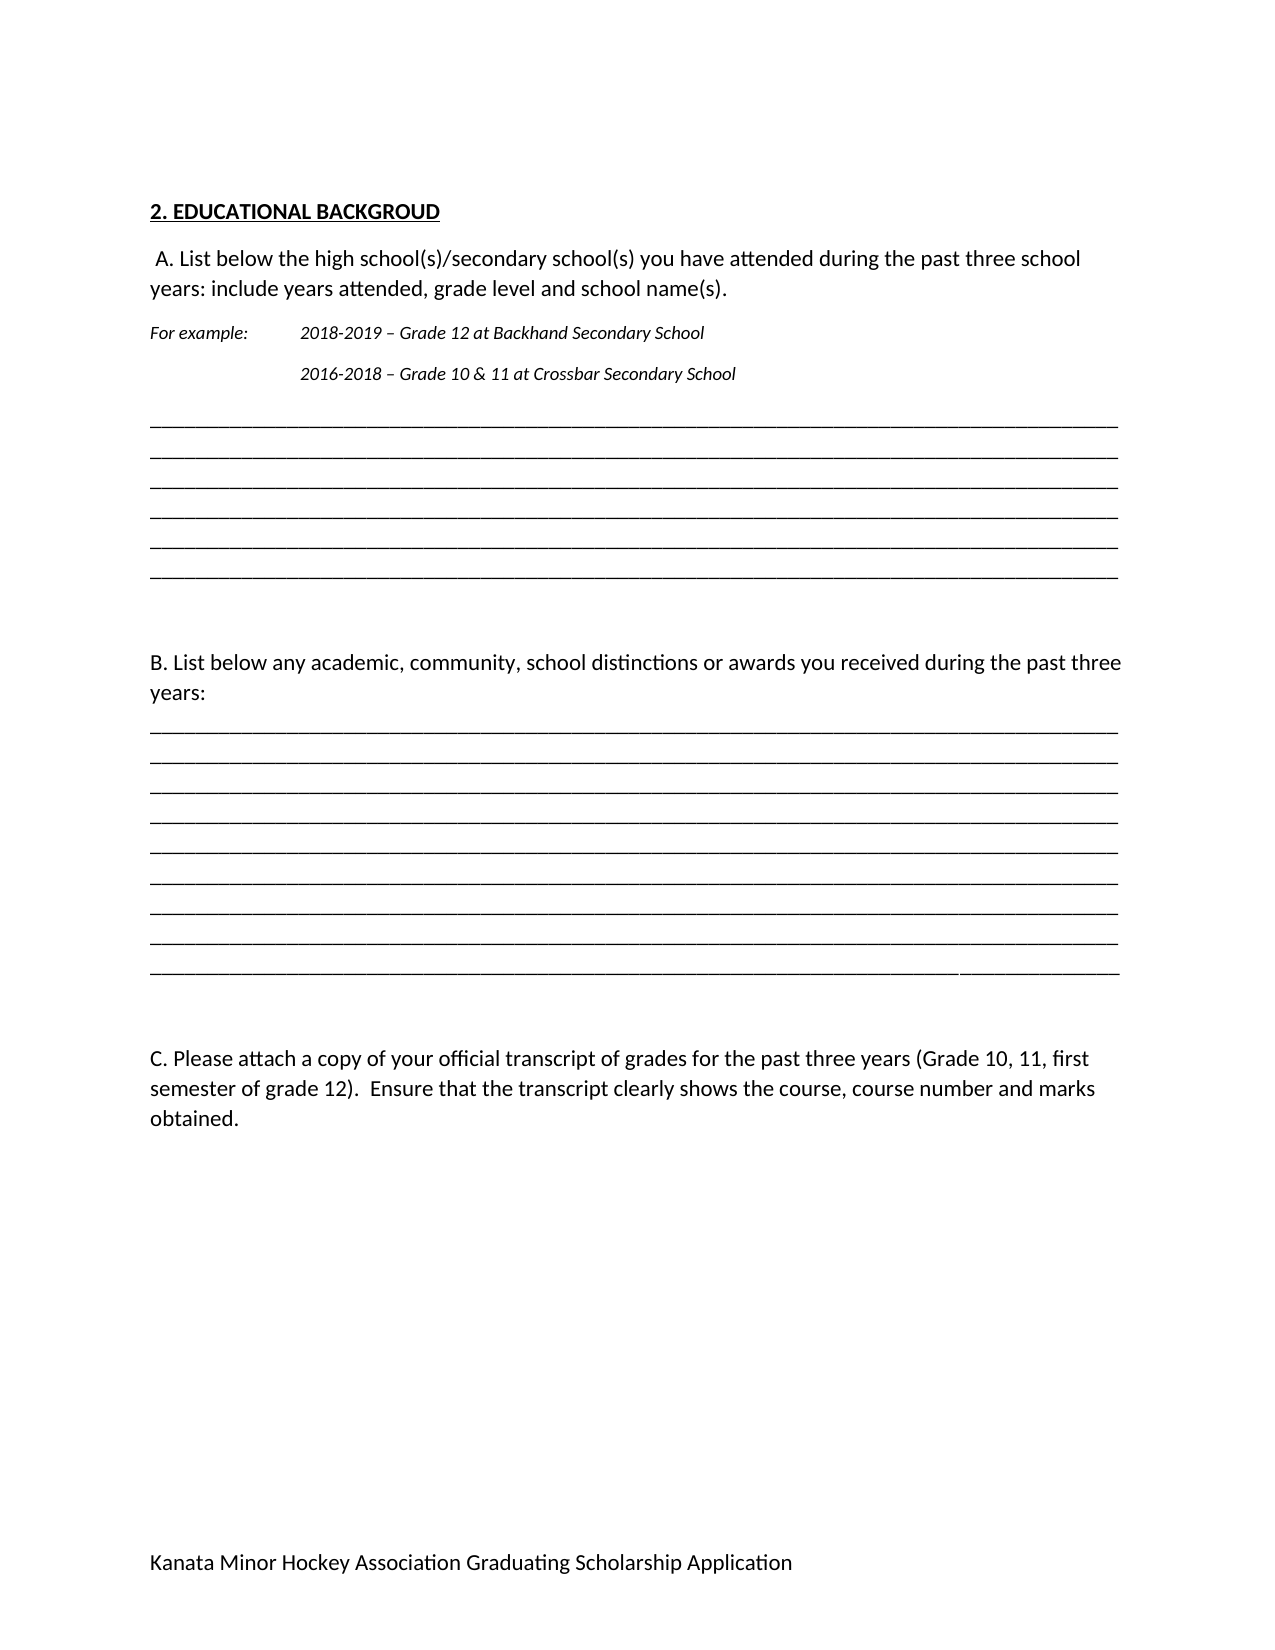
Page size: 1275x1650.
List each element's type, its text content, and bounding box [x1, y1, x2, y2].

text 2016-2018 – Grade 10 & 11 at Crossbar Secondary School [225, 362, 1125, 385]
text ______________________________________________________________________________________________________________________________________________________________________________________________________________________________________________________________________________________________________________________________________________________________________________________________________________________________________________________________________________________________________________________________ [150, 403, 1125, 583]
text For example: 2018-2019 – Grade 12 at Backhand Secondary School [150, 321, 1125, 344]
text A. List below the high school(s)/secondary school(s) you have attended during the past three school years: include years attended, grade level and school name(s). [150, 244, 1125, 302]
text C. Please attach a copy of your official transcript of grades for the past three years (Grade 10, 11, first semester of grade 12). Ensure that the transcript clearly shows the course, course number and marks obtained. [150, 1044, 1125, 1133]
text 2. EDUCATIONAL BACKGROUD [150, 197, 1125, 225]
text B. List below any academic, community, school distinctions or awards you received during the past three years: _____________________________________________________________________________________________________________________________________________________________________________________________________________________________________________________________________________________________________________________________________________________________________________________________________________________________________________________________________________________________________________________________________________________________________________________________________________________________________________________________________________________________________________________________________________________________________________________________ [150, 648, 1125, 978]
